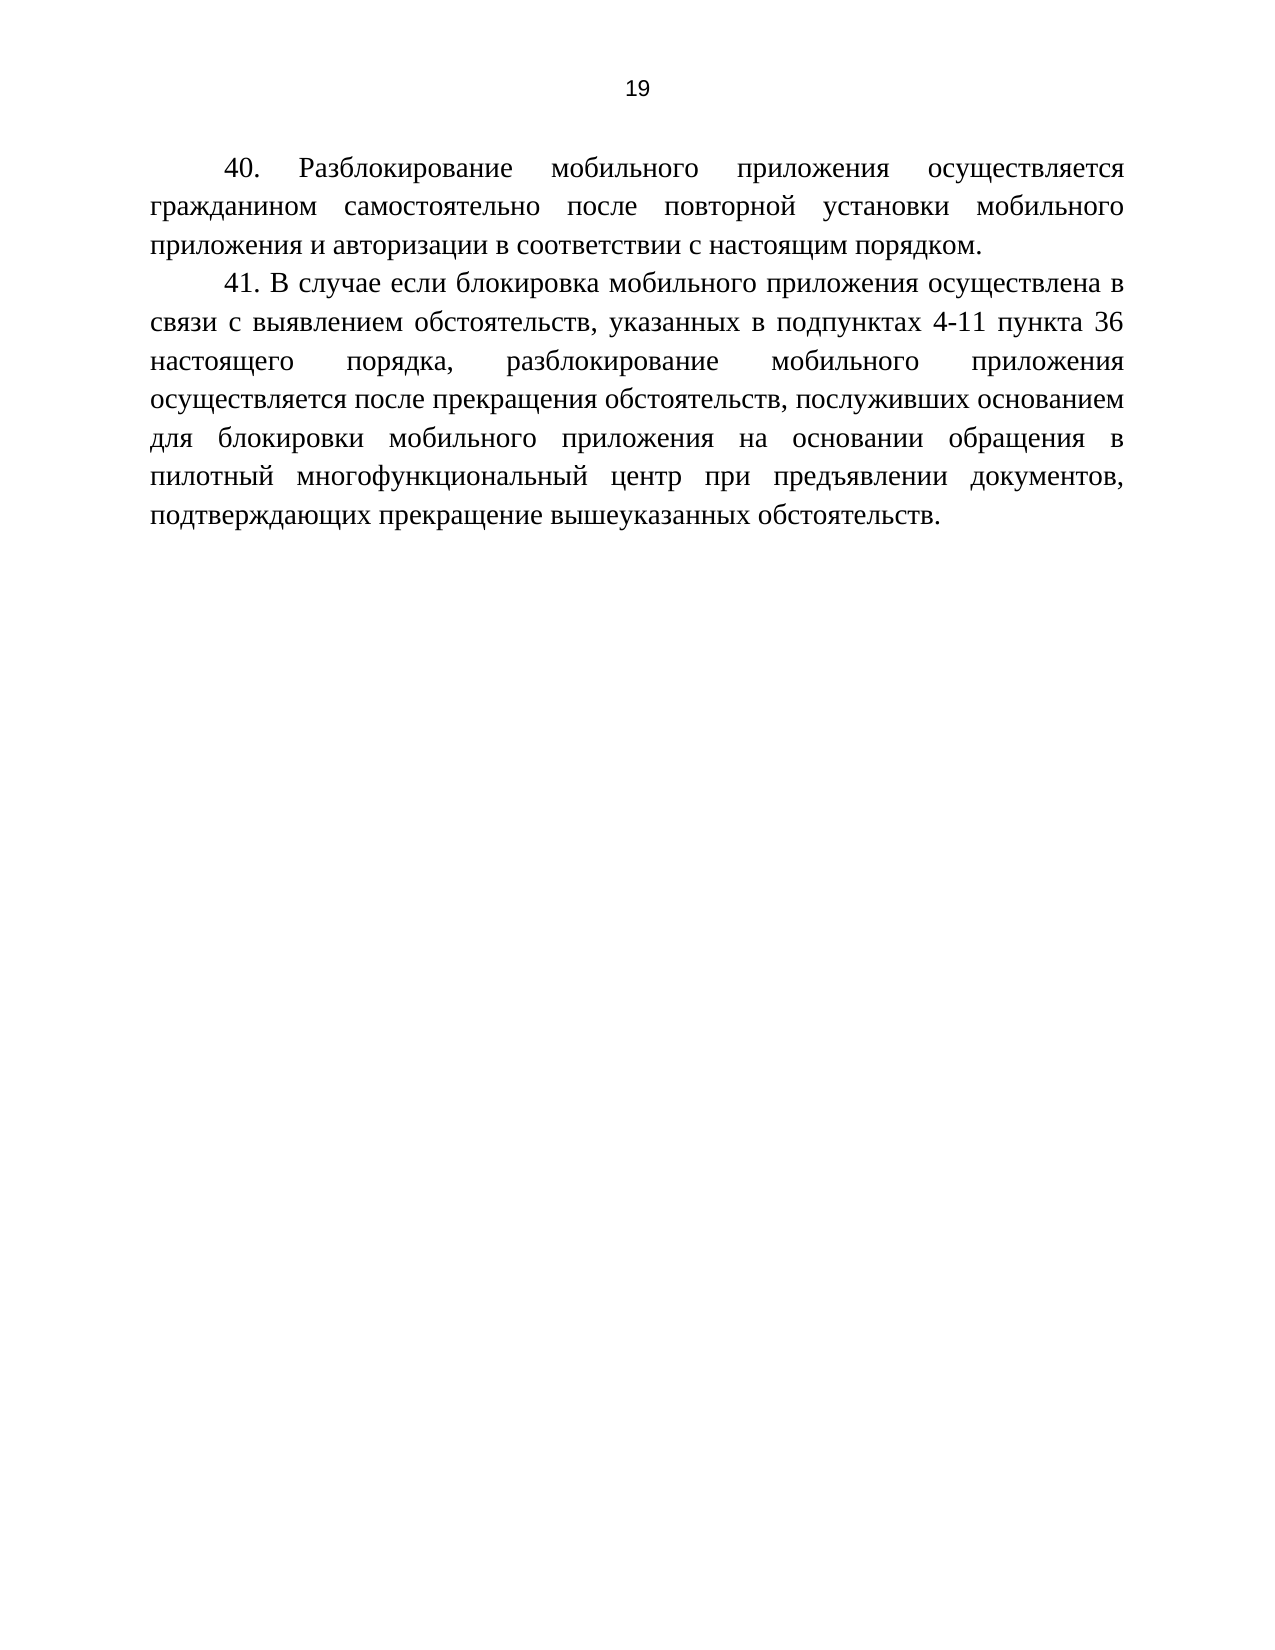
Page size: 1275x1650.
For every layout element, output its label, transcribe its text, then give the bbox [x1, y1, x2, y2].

text 40. Разблокирование мобильного приложения осуществляется гражданином самостоятельно после повторной установки мобильного приложения и авторизации в соответствии с настоящим порядком. [150, 150, 1125, 261]
text 41. В случае если блокировка мобильного приложения осуществлена в связи с выявлением обстоятельств, указанных в подпунктах 4-11 пункта 36 настоящего порядка, разблокирование мобильного приложения осуществляется после прекращения обстоятельств, послуживших основанием для блокировки мобильного приложения на основании обращения в пилотный многофункциональный центр при предъявлении документов, подтверждающих прекращение вышеуказанных обстоятельств. [150, 266, 1125, 530]
